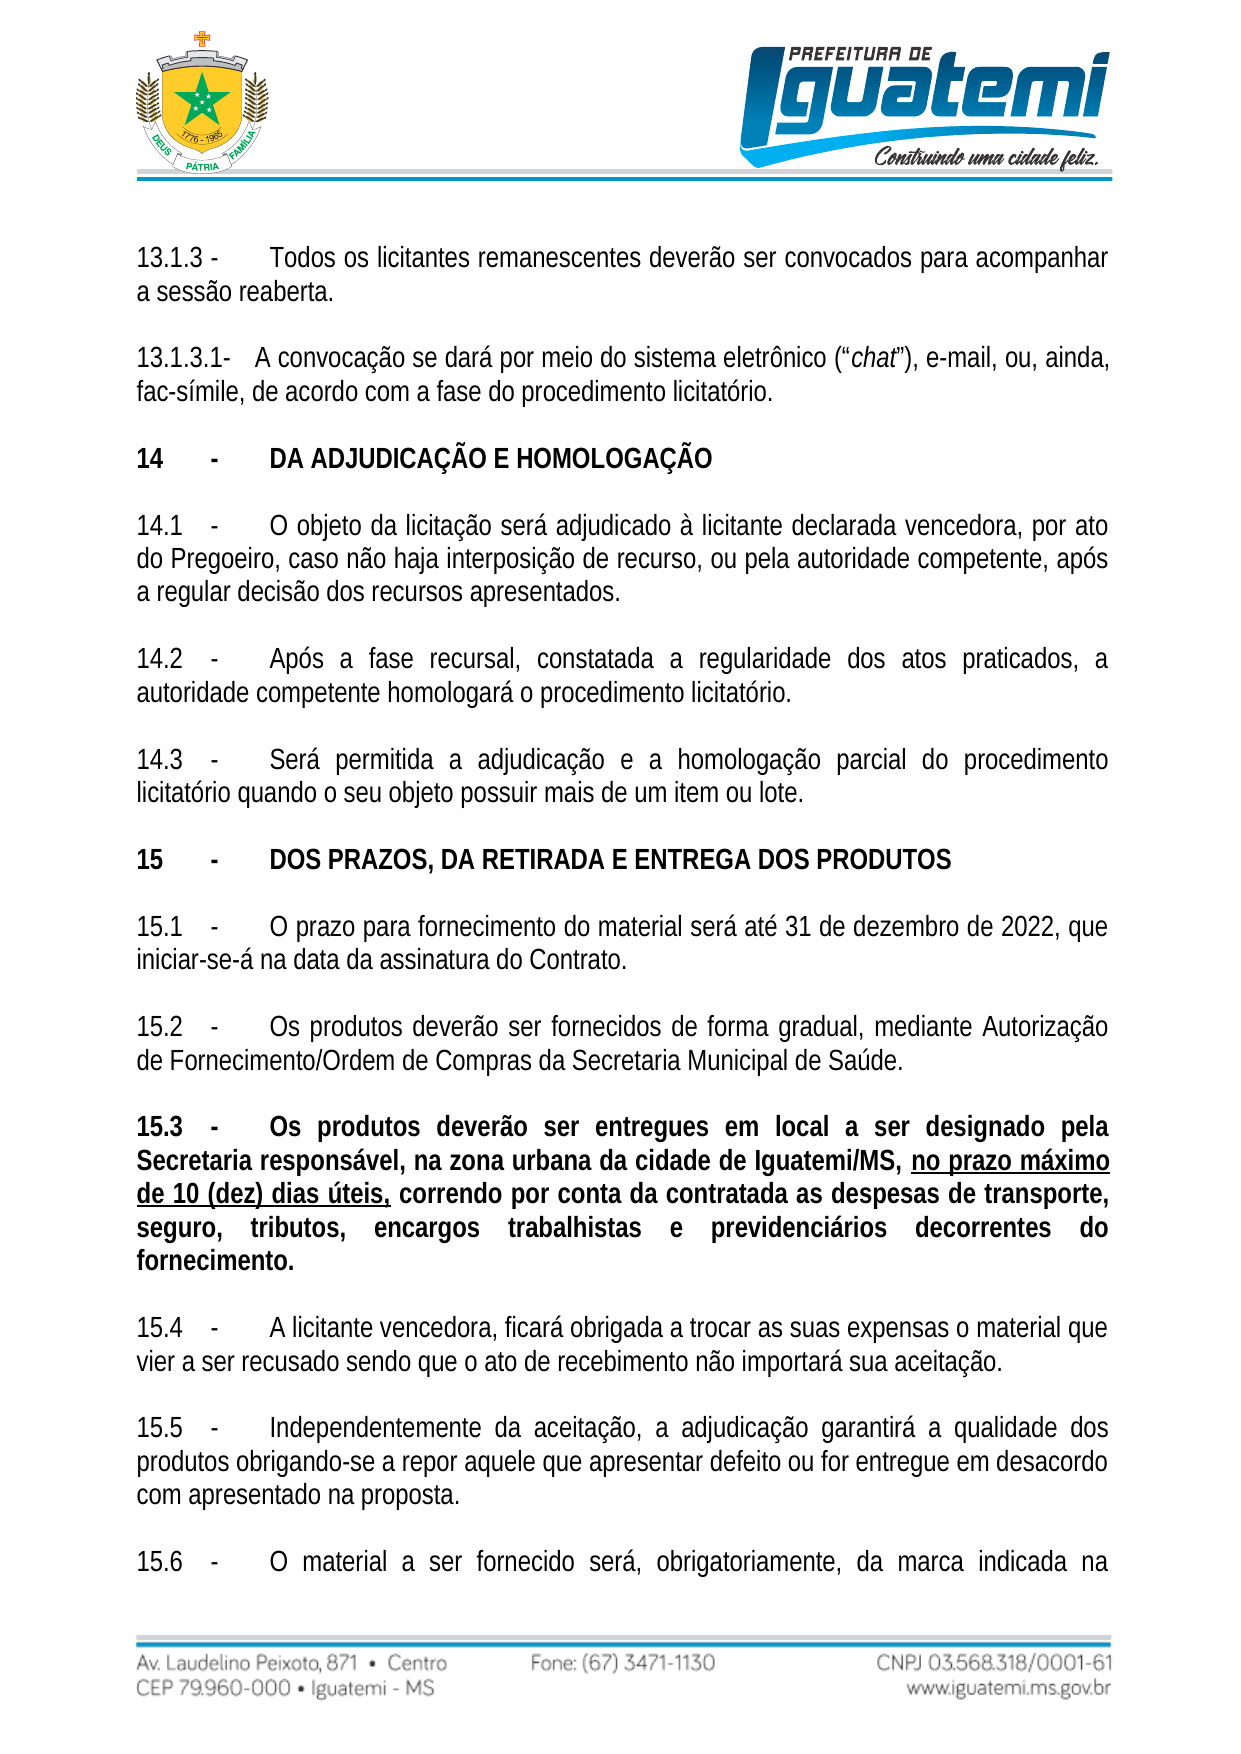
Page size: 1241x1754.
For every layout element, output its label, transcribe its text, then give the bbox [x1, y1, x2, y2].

text 15.5 - Independentemente da aceitação, a adjudicação garantirá a qualidade dos produtos obrigando-se a repor aquele que apresentar defeito ou for entregue em desacordo com apresentado na proposta. [136, 1411, 1110, 1511]
text 15.1 - O prazo para fornecimento do material será até 31 de dezembro de 2022, que iniciar-se-á na data da assinatura do Contrato. [136, 909, 1110, 976]
text 14.2 - Após a fase recursal, constatada a regularidade dos atos praticados, a autoridade competente homologará o procedimento licitatório. [136, 641, 1110, 708]
picture [136, 1635, 1113, 1703]
text 14 - DA ADJUDICAÇÃO E HOMOLOGAÇÃO [136, 441, 1110, 474]
text 14.3 - Será permitida a adjudicação e a homologação parcial do procedimento licitatório quando o seu objeto possuir mais de um item ou lote. [136, 742, 1110, 809]
text 14.1 - O objeto da licitação será adjudicado à licitante declarada vencedora, por ato do Pregoeiro, caso não haja interposição de recurso, ou pela autoridade competente, após a regular decisão dos recursos apresentados. [136, 508, 1110, 608]
text 15.4 - A licitante vencedora, ficará obrigada a trocar as suas expensas o material que vier a ser recusado sendo que o ato de recebimento não importará sua aceitação. [136, 1310, 1110, 1377]
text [136, 1544, 1110, 1578]
text 15 - DOS PRAZOS, DA RETIRADA E ENTREGA DOS PRODUTOS [136, 842, 1110, 876]
text 15.2 - Os produtos deverão ser fornecidos de forma gradual, mediante Autorização de Fornecimento/Ordem de Compras da Secretaria Municipal de Saúde. [136, 1009, 1110, 1076]
text 13.1.3.1- A convocação se dará por meio do sistema eletrônico (“chat”), e-mail, ou, ainda, fac-símile, de acordo com a fase do procedimento licitatório. [136, 341, 1110, 407]
text 15.3 - Os produtos deverão ser entregues em local a ser designado pela Secretaria responsável, na zona urbana da cidade de Iguatemi/MS, no prazo máximo de 10 (dez) dias úteis, correndo por conta da contratada as despesas de transporte, seguro, tributos, encargos trabalhistas e previdenciários decorrentes do fornecimento. [136, 1109, 1110, 1277]
text 13.1.3 - Todos os licitantes remanescentes deverão ser convocados para acompanhar a sessão reaberta. [136, 240, 1110, 307]
